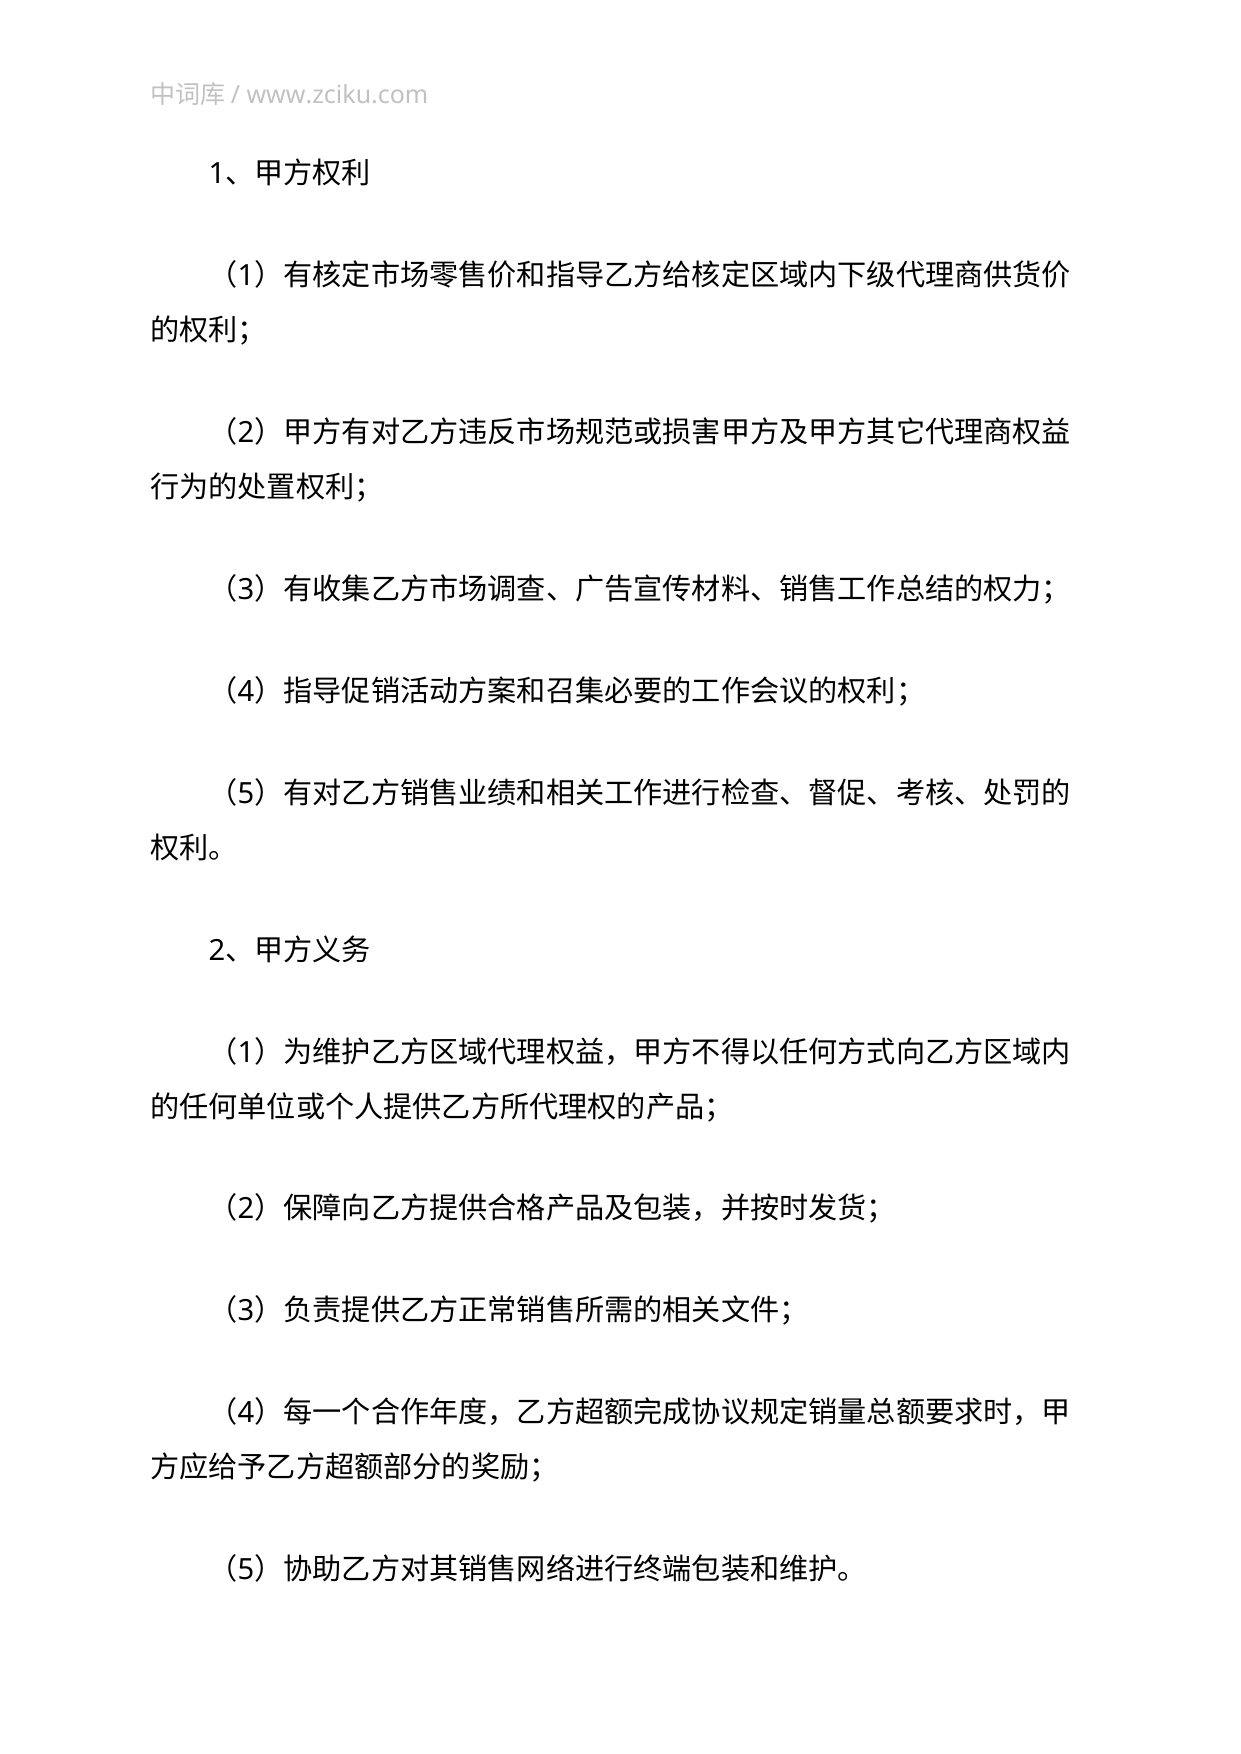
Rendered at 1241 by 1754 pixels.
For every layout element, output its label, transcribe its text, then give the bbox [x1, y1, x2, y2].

text （1）有核定市场零售价和指导乙方给核定区域内下级代理商供货价的权利； [150, 252, 1090, 349]
text 2、甲方义务 [150, 926, 1090, 969]
text （3）负责提供乙方正常销售所需的相关文件； [150, 1287, 1090, 1329]
text （3）有收集乙方市场调查、广告宣传材料、销售工作总结的权力； [150, 566, 1090, 608]
text 1、甲方权利 [150, 150, 1090, 192]
text （1）为维护乙方区域代理权益，甲方不得以任何方式向乙方区域内的任何单位或个人提供乙方所代理权的产品； [150, 1028, 1090, 1126]
text （5）协助乙方对其销售网络进行终端包装和维护。 [150, 1546, 1090, 1588]
text （5）有对乙方销售业绩和相关工作进行检查、督促、考核、处罚的权利。 [150, 769, 1090, 867]
text （4）指导促销活动方案和召集必要的工作会议的权利； [150, 667, 1090, 710]
text （2）甲方有对乙方违反市场规范或损害甲方及甲方其它代理商权益行为的处置权利； [150, 409, 1090, 506]
text （4）每一个合作年度，乙方超额完成协议规定销量总额要求时，甲方应给予乙方超额部分的奖励； [150, 1389, 1090, 1486]
text （2）保障向乙方提供合格产品及包装，并按时发货； [150, 1185, 1090, 1227]
